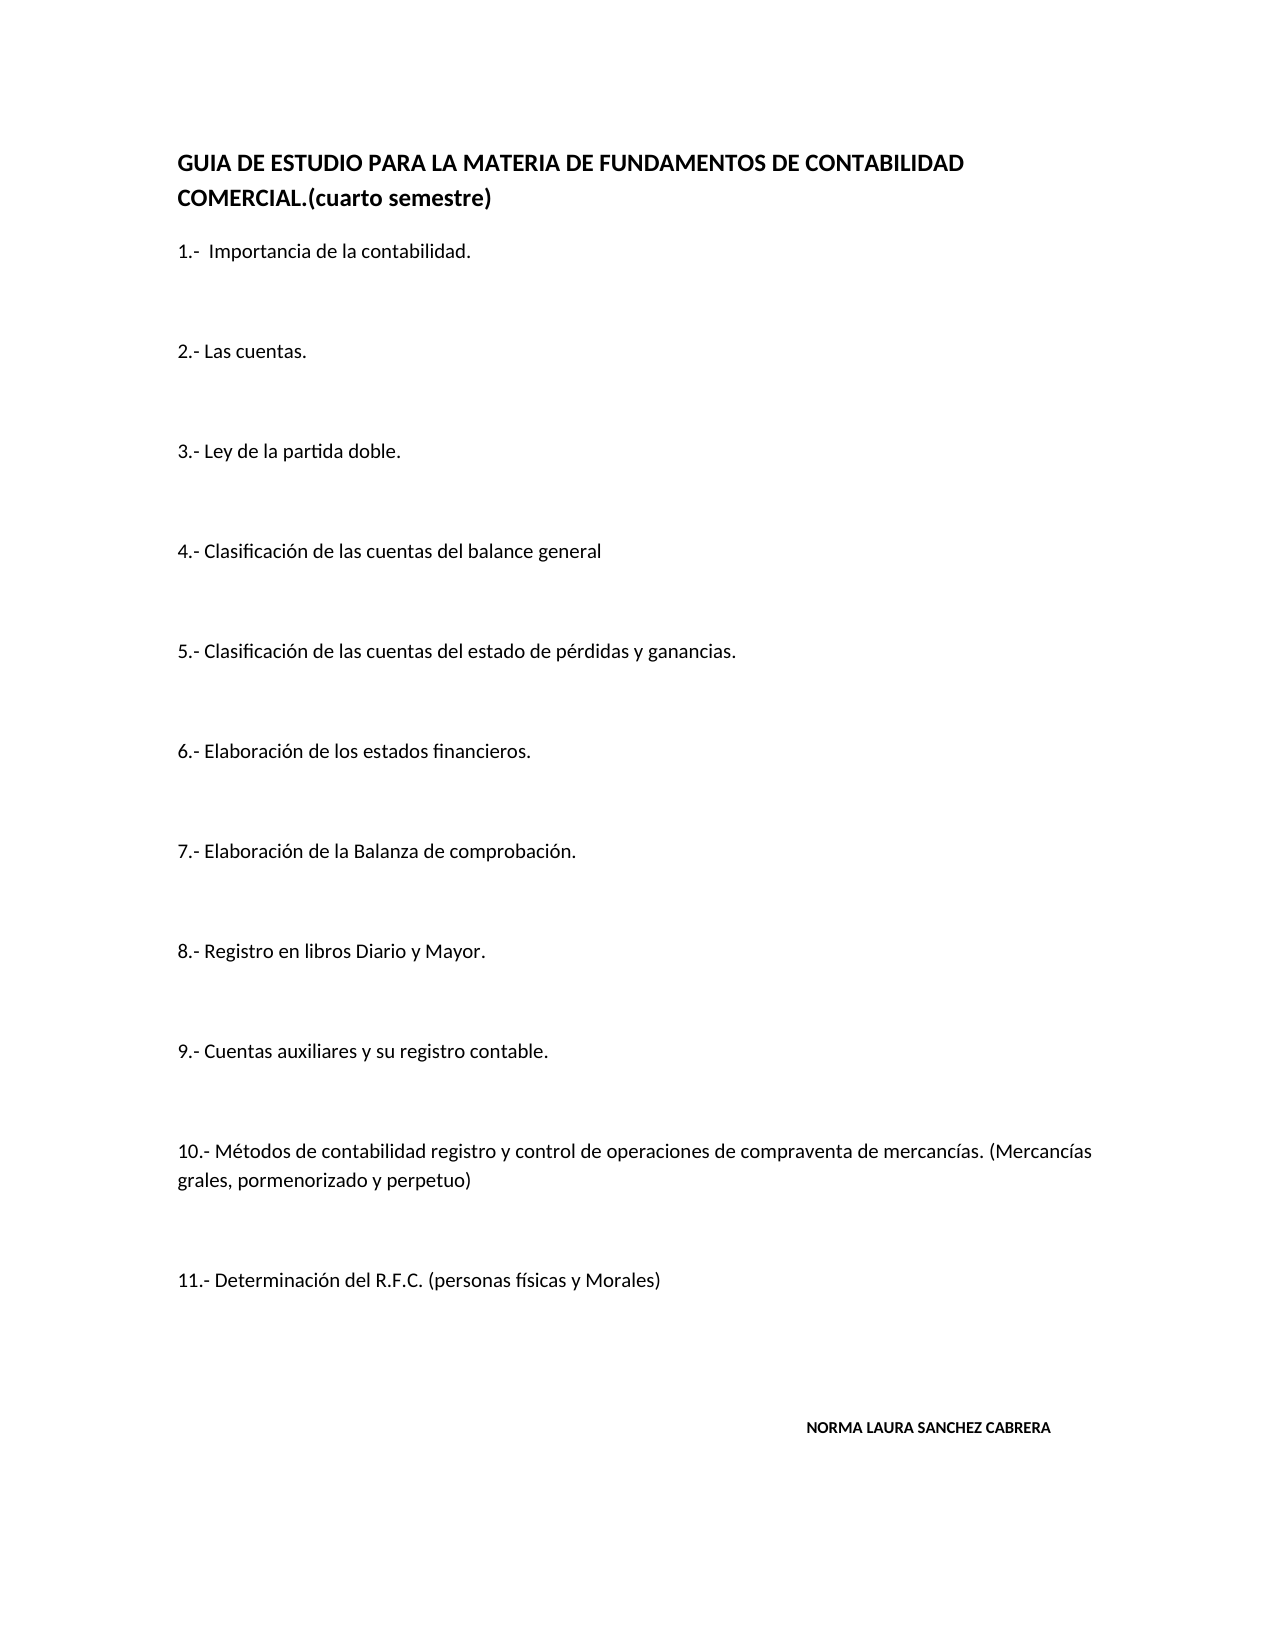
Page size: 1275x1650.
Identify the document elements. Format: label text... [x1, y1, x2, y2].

text 8.- Registro en libros Diario y Mayor. [177, 938, 1098, 964]
text 11.- Determinación del R.F.C. (personas físicas y Morales) [177, 1268, 1098, 1293]
text 1.- Importancia de la contabilidad. [177, 238, 1098, 264]
text 2.- Las cuentas. [177, 338, 1098, 364]
text 10.- Métodos de contabilidad registro y control de operaciones de compraventa de mercancías. (Mercancías grales, pormenorizado y perpetuo) [177, 1138, 1098, 1193]
text 3.- Ley de la partida doble. [177, 438, 1098, 464]
text 7.- Elaboración de la Balanza de comprobación. [177, 838, 1098, 864]
text GUIA DE ESTUDIO PARA LA MATERIA DE FUNDAMENTOS DE CONTABILIDAD COMERCIAL.(cuarto semestre) [177, 148, 1098, 213]
text 4.- Clasificación de las cuentas del balance general [177, 538, 1098, 564]
text 5.- Clasificación de las cuentas del estado de pérdidas y ganancias. [177, 638, 1098, 664]
text NORMA LAURA SANCHEZ CABRERA [177, 1418, 1098, 1438]
text 9.- Cuentas auxiliares y su registro contable. [177, 1038, 1098, 1064]
text 6.- Elaboración de los estados financieros. [177, 738, 1098, 764]
